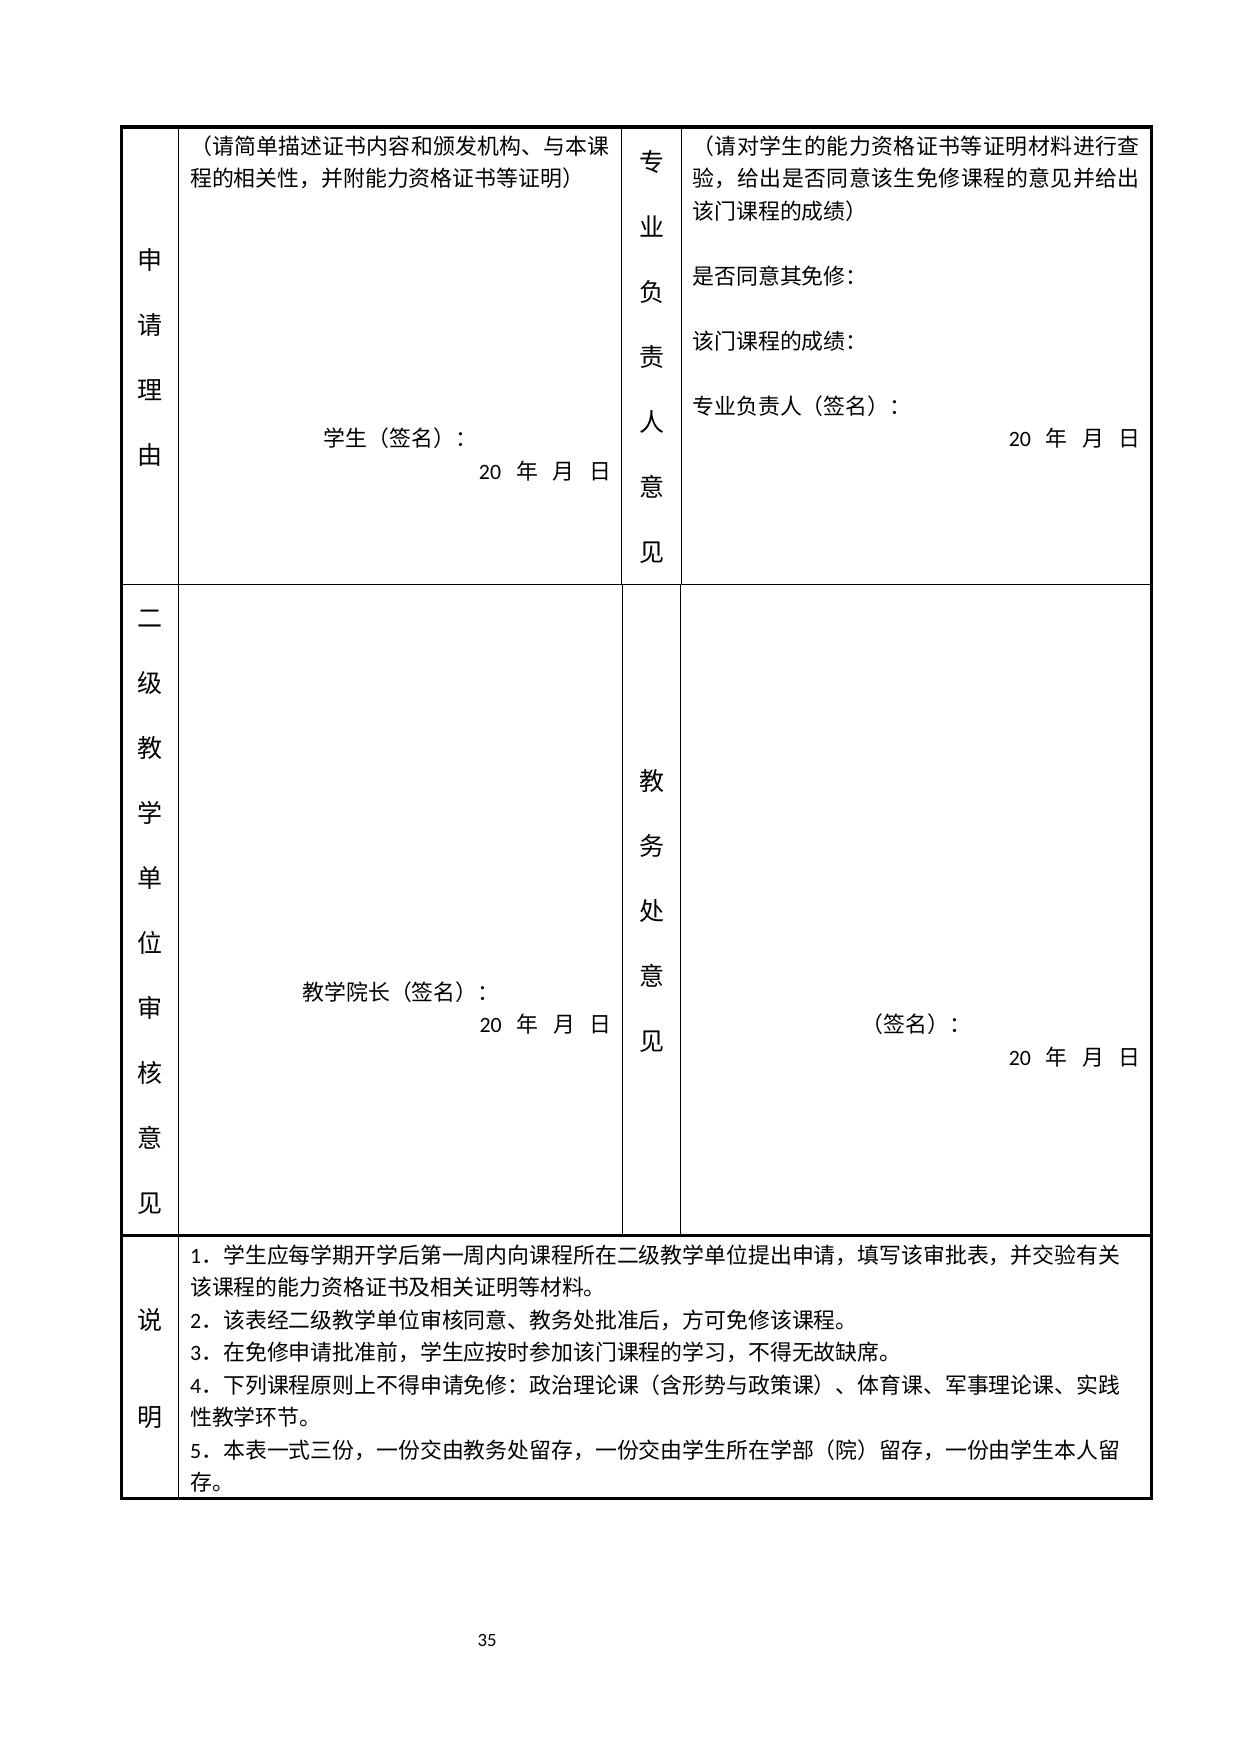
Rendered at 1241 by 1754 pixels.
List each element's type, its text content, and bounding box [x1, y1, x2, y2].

table_cell 说 明 [123, 1237, 178, 1497]
table_cell 教务处意见 [623, 585, 680, 1234]
table_cell 专业负责人意 见 [622, 129, 681, 583]
table_cell （请简单描述证书内容和颁发机构、与本课程的相关性，并附能力资格证书等证明） 学生（签名）： 20 年 月 日 [179, 129, 621, 583]
table_cell 二级教学单位 审 核 意 见 [123, 585, 178, 1234]
table_cell 教学院长（签名）： 20 年 月 日 [179, 585, 622, 1234]
table_cell （请对学生的能力资格证书等证明材料进行查验，给出是否同意该生免修课程的意见并给出该门课程的成绩） 是否同意其免修： 该门课程的成绩： 专业负责人（签名）： 20 年 月 日 [682, 129, 1150, 583]
table_cell （签名）： 20 年 月 日 [681, 585, 1150, 1234]
table_cell 1．学生应每学期开学后第一周内向课程所在二级教学单位提出申请，填写该审批表，并交验有关该课程的能力资格证书及相关证明等材料。 2．该表经二级教学单位审核同意、教务处批准后，方可免修该课程。 3．在免修申请批准前，学生应按时参加该门课程的学习，不得无故缺席。 4．下列课程原则上不得申请免修：政治理论课（含形势与政策课）、体育课、军事理论课、实践性教学环节。 5．本表一式三份，一份交由教务处留存，一份交由学生所在学部（院）留存，一份由学生本人留存。 [179, 1237, 1150, 1497]
table_cell 申 请 理 由 [123, 129, 178, 583]
